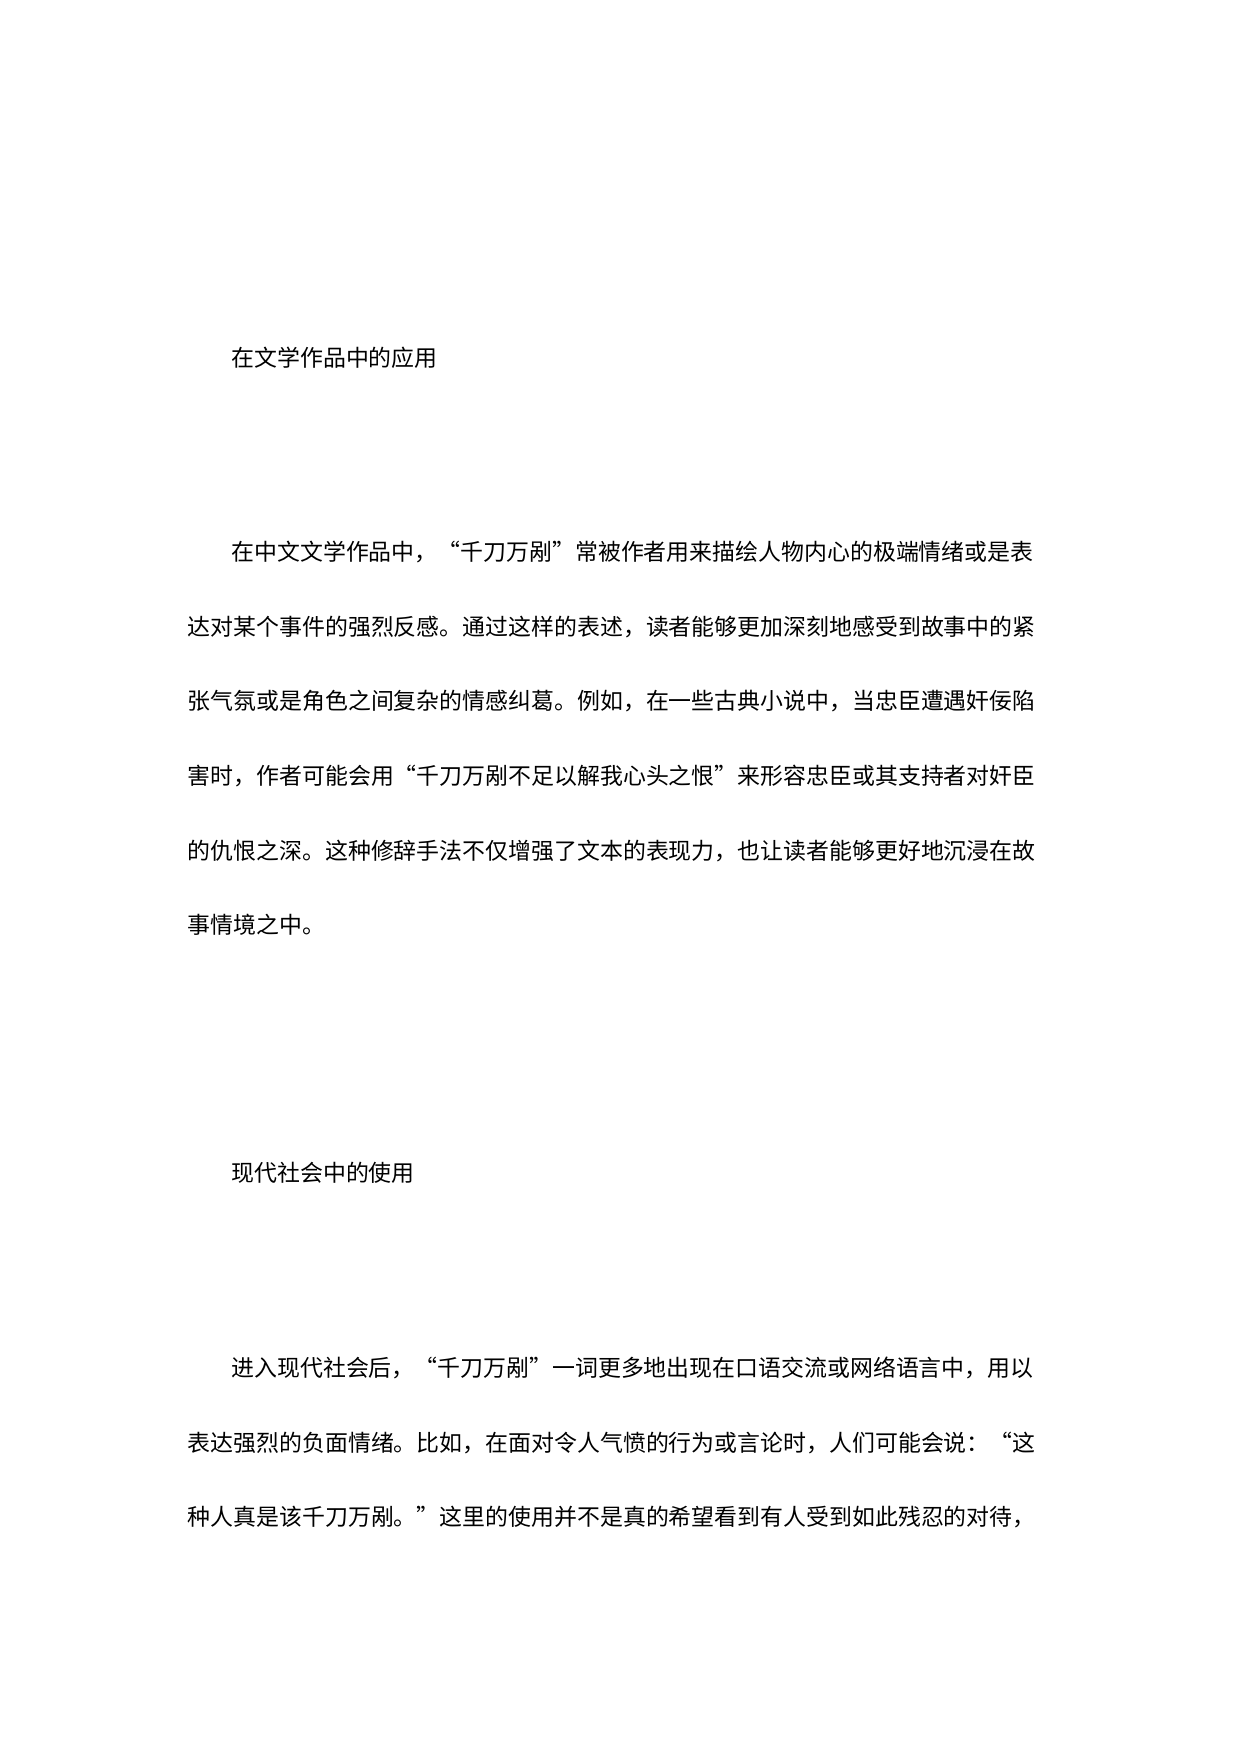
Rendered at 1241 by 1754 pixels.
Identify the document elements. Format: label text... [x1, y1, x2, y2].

text 在文学作品中的应用 [187, 323, 1053, 388]
text 现代社会中的使用 [187, 1139, 1053, 1204]
text 在中文文学作品中，“千刀万剐”常被作者用来描绘人物内心的极端情绪或是表达对某个事件的强烈反感。通过这样的表述，读者能够更加深刻地感受到故事中的紧张气氛或是角色之间复杂的情感纠葛。例如，在一些古典小说中，当忠臣遭遇奸佞陷害时，作者可能会用“千刀万剐不足以解我心头之恨”来形容忠臣或其支持者对奸臣的仇恨之深。这种修辞手法不仅增强了文本的表现力，也让读者能够更好地沉浸在故事情境之中。 [187, 518, 1053, 956]
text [187, 1334, 1053, 1548]
